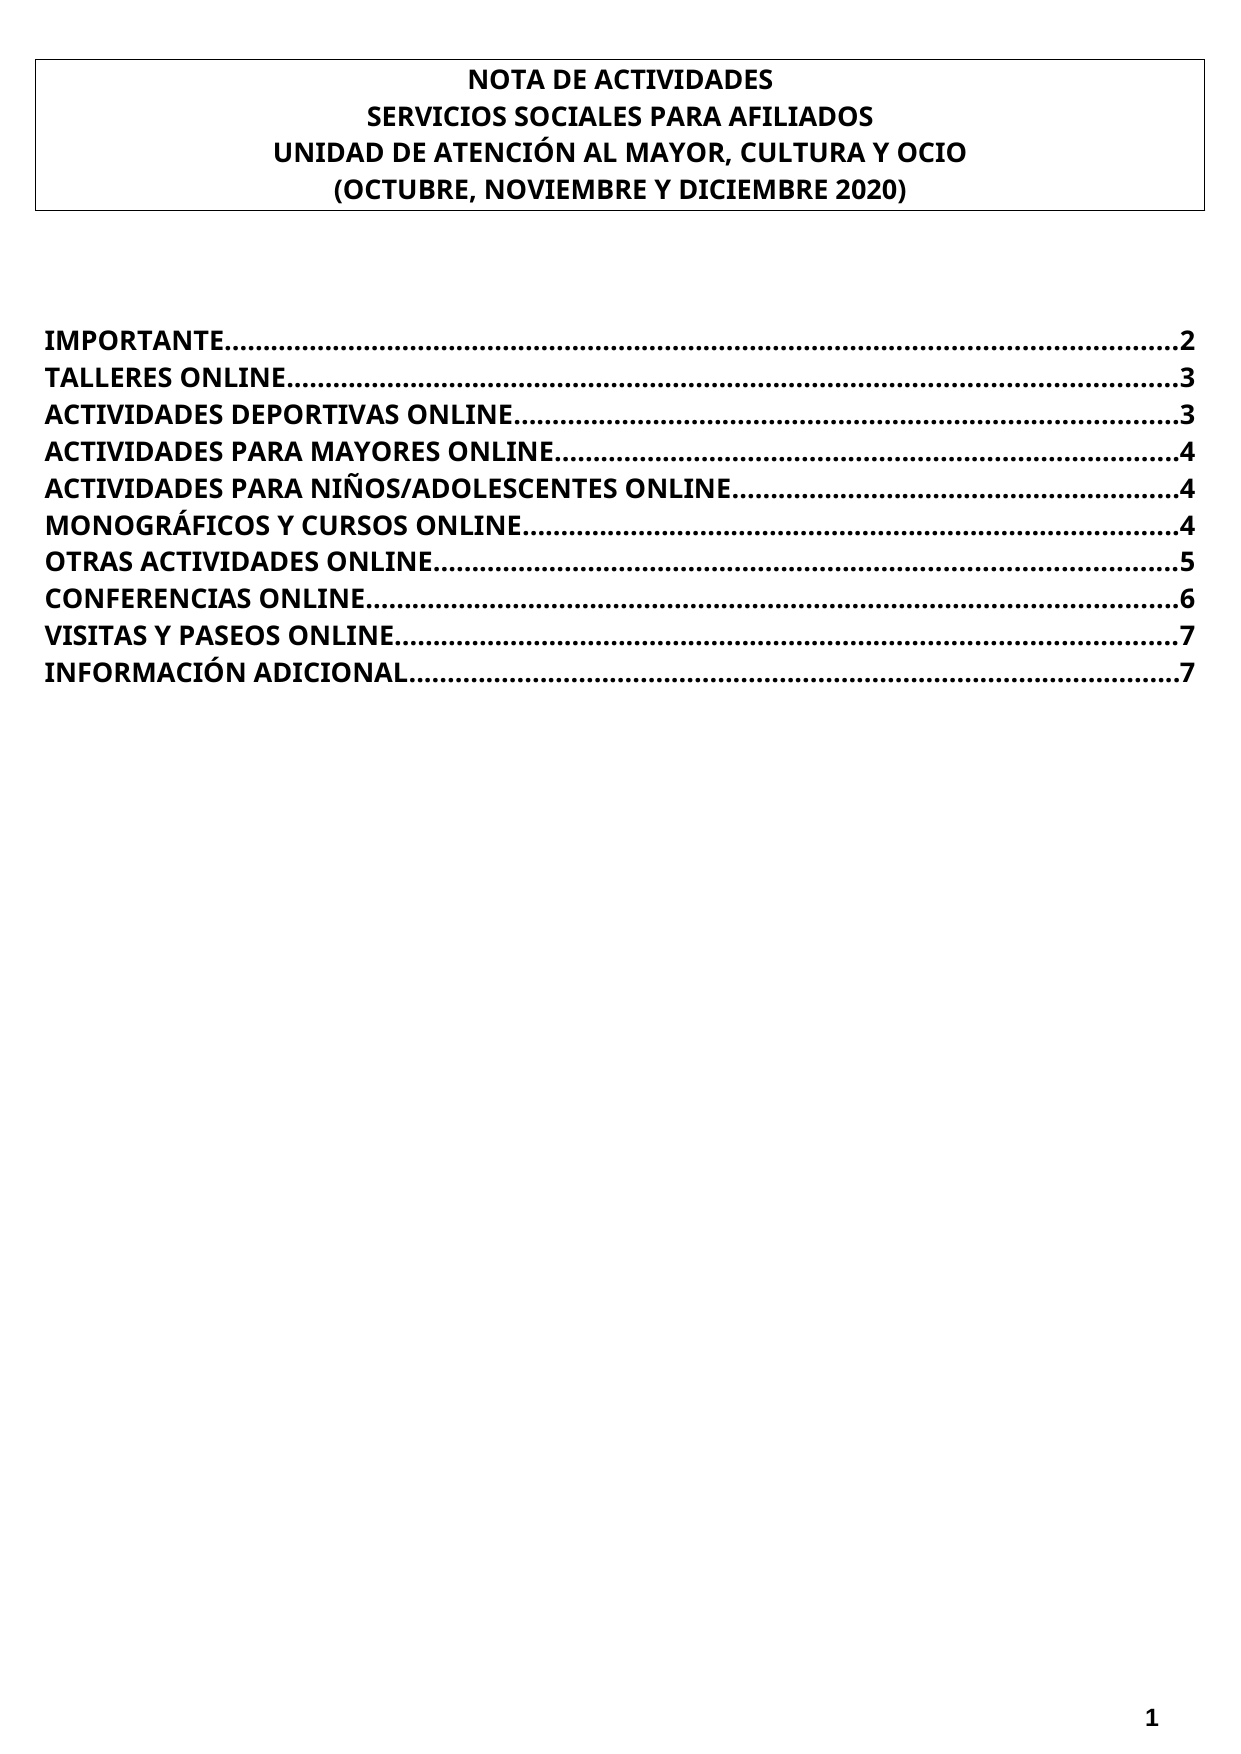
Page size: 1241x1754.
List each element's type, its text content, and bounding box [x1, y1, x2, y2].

text UNIDAD DE ATENCIÓN AL MAYOR, CULTURA Y OCIO [44, 134, 1196, 170]
text (OCTUBRE, NOVIEMBRE Y DICIEMBRE 2020) [36, 170, 1204, 210]
text NOTA DE ACTIVIDADES [36, 60, 1204, 97]
text SERVICIOS SOCIALES PARA AFILIADOS [44, 97, 1196, 134]
